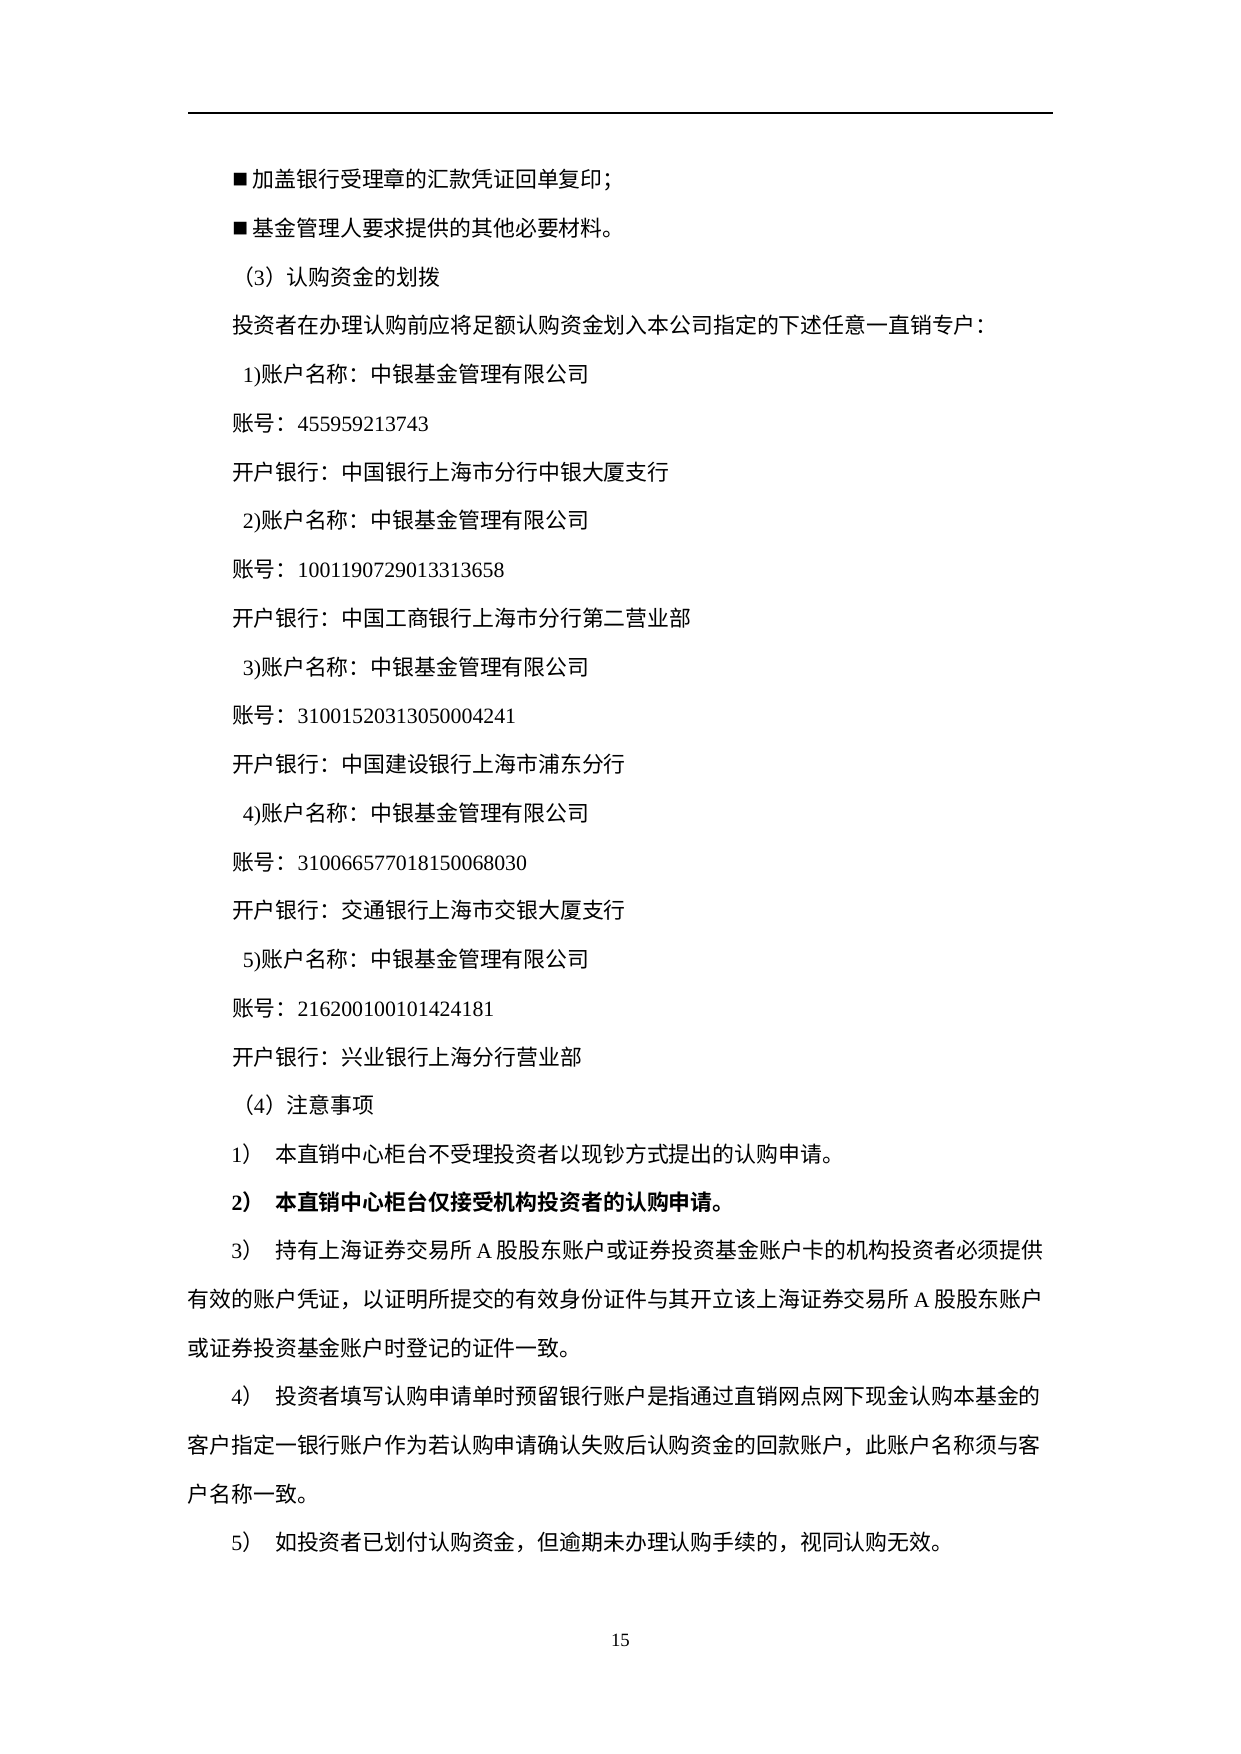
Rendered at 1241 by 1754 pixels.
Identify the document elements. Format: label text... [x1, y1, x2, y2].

list 加盖银行受理章的汇款凭证回单复印； [232, 162, 1053, 194]
list 如投资者已划付认购资金，但逾期未办理认购手续的，视同认购无效。 [187, 1524, 1053, 1557]
list 本直销中心柜台不受理投资者以现钞方式提出的认购申请。 [187, 1136, 1053, 1169]
list 本直销中心柜台仅接受机构投资者的认购申请。 [187, 1184, 1053, 1217]
list 投资者填写认购申请单时预留银行账户是指通过直销网点网下现金认购本基金的客户指定一银行账户作为若认购申请确认失败后认购资金的回款账户，此账户名称须与客户名称一致。 [187, 1379, 1053, 1509]
list 持有上海证券交易所A股股东账户或证券投资基金账户卡的机构投资者必须提供有效的账户凭证，以证明所提交的有效身份证件与其开立该上海证券交易所A股股东账户或证券投资基金账户时登记的证件一致。 [187, 1233, 1053, 1363]
list 基金管理人要求提供的其他必要材料。 （3）认购资金的划拨 投资者在办理认购前应将足额认购资金划入本公司指定的下述任意一直销专户： 1)账户名称：中银基金管理有限公司 账号：455959213743 开户银行：中国银行上海市分行中银大厦支行 2)账户名称：中银基金管理有限公司 账号：1001190729013313658 开户银行：中国工商银行上海市分行第二营业部 3)账户名称：中银基金管理有限公司 账号：31001520313050004241 开户银行：中国建设银行上海市浦东分行 4)账户名称：中银基金管理有限公司 账号：310066577018150068030 开户银行：交通银行上海市交银大厦支行 5)账户名称：中银基金管理有限公司 账号：216200100101424181 开户银行：兴业银行上海分行营业部 （4）注意事项 [232, 210, 1053, 1120]
